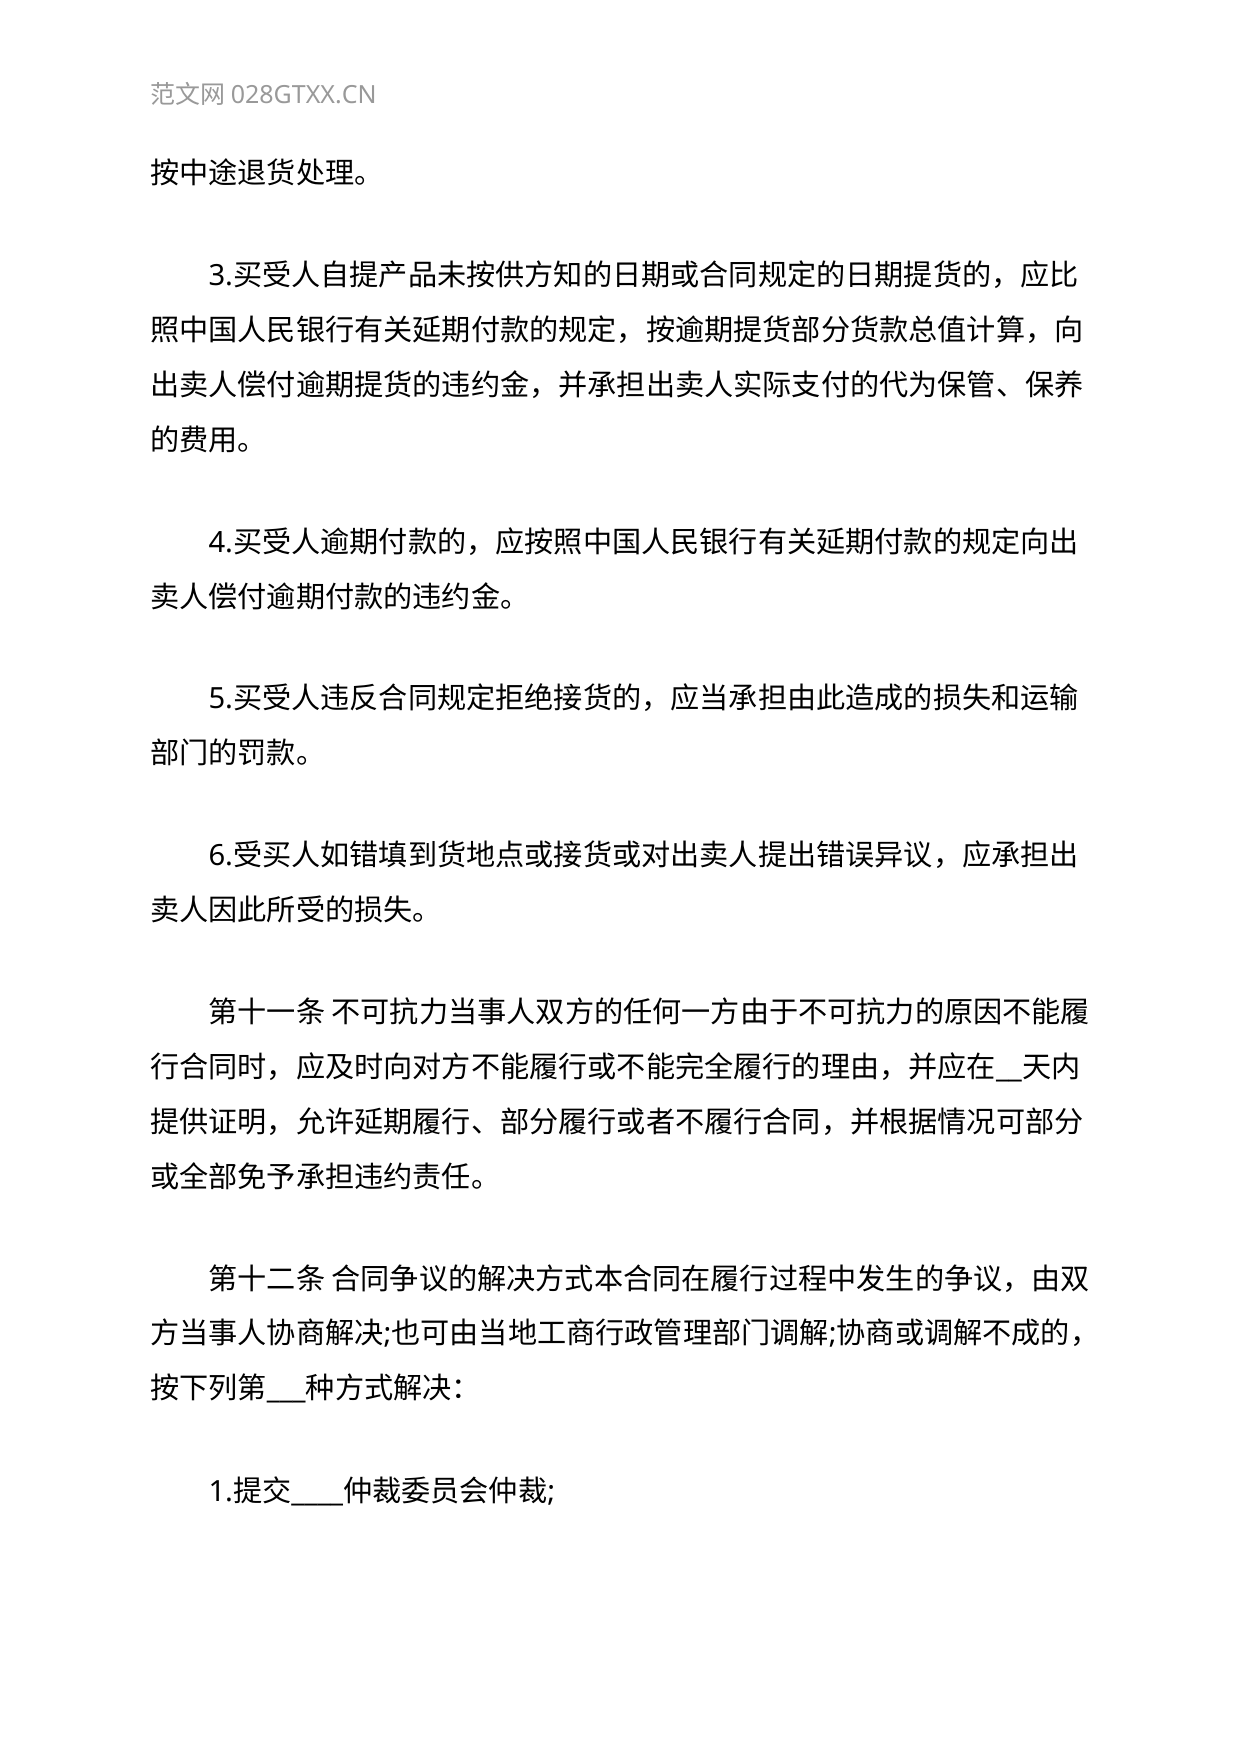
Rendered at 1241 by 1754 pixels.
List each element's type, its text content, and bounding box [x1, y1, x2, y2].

text 第十一条 不可抗力当事人双方的任何一方由于不可抗力的原因不能履行合同时，应及时向对方不能履行或不能完全履行的理由，并应在__天内提供证明，允许延期履行、部分履行或者不履行合同，并根据情况可部分或全部免予承担违约责任。 [150, 989, 1090, 1196]
text 5.买受人违反合同规定拒绝接货的，应当承担由此造成的损失和运输部门的罚款。 [150, 675, 1090, 772]
text 3.买受人自提产品未按供方知的日期或合同规定的日期提货的，应比照中国人民银行有关延期付款的规定，按逾期提货部分货款总值计算，向出卖人偿付逾期提货的违约金，并承担出卖人实际支付的代为保管、保养的费用。 [150, 252, 1090, 459]
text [150, 150, 1090, 192]
text 第十二条 合同争议的解决方式本合同在履行过程中发生的争议，由双方当事人协商解决;也可由当地工商行政管理部门调解;协商或调解不成的，按下列第___种方式解决： [150, 1255, 1090, 1407]
text 6.受买人如错填到货地点或接货或对出卖人提出错误异议，应承担出卖人因此所受的损失。 [150, 832, 1090, 929]
text 1.提交____仲裁委员会仲裁; [150, 1467, 1090, 1509]
text 4.买受人逾期付款的，应按照中国人民银行有关延期付款的规定向出卖人偿付逾期付款的违约金。 [150, 518, 1090, 616]
